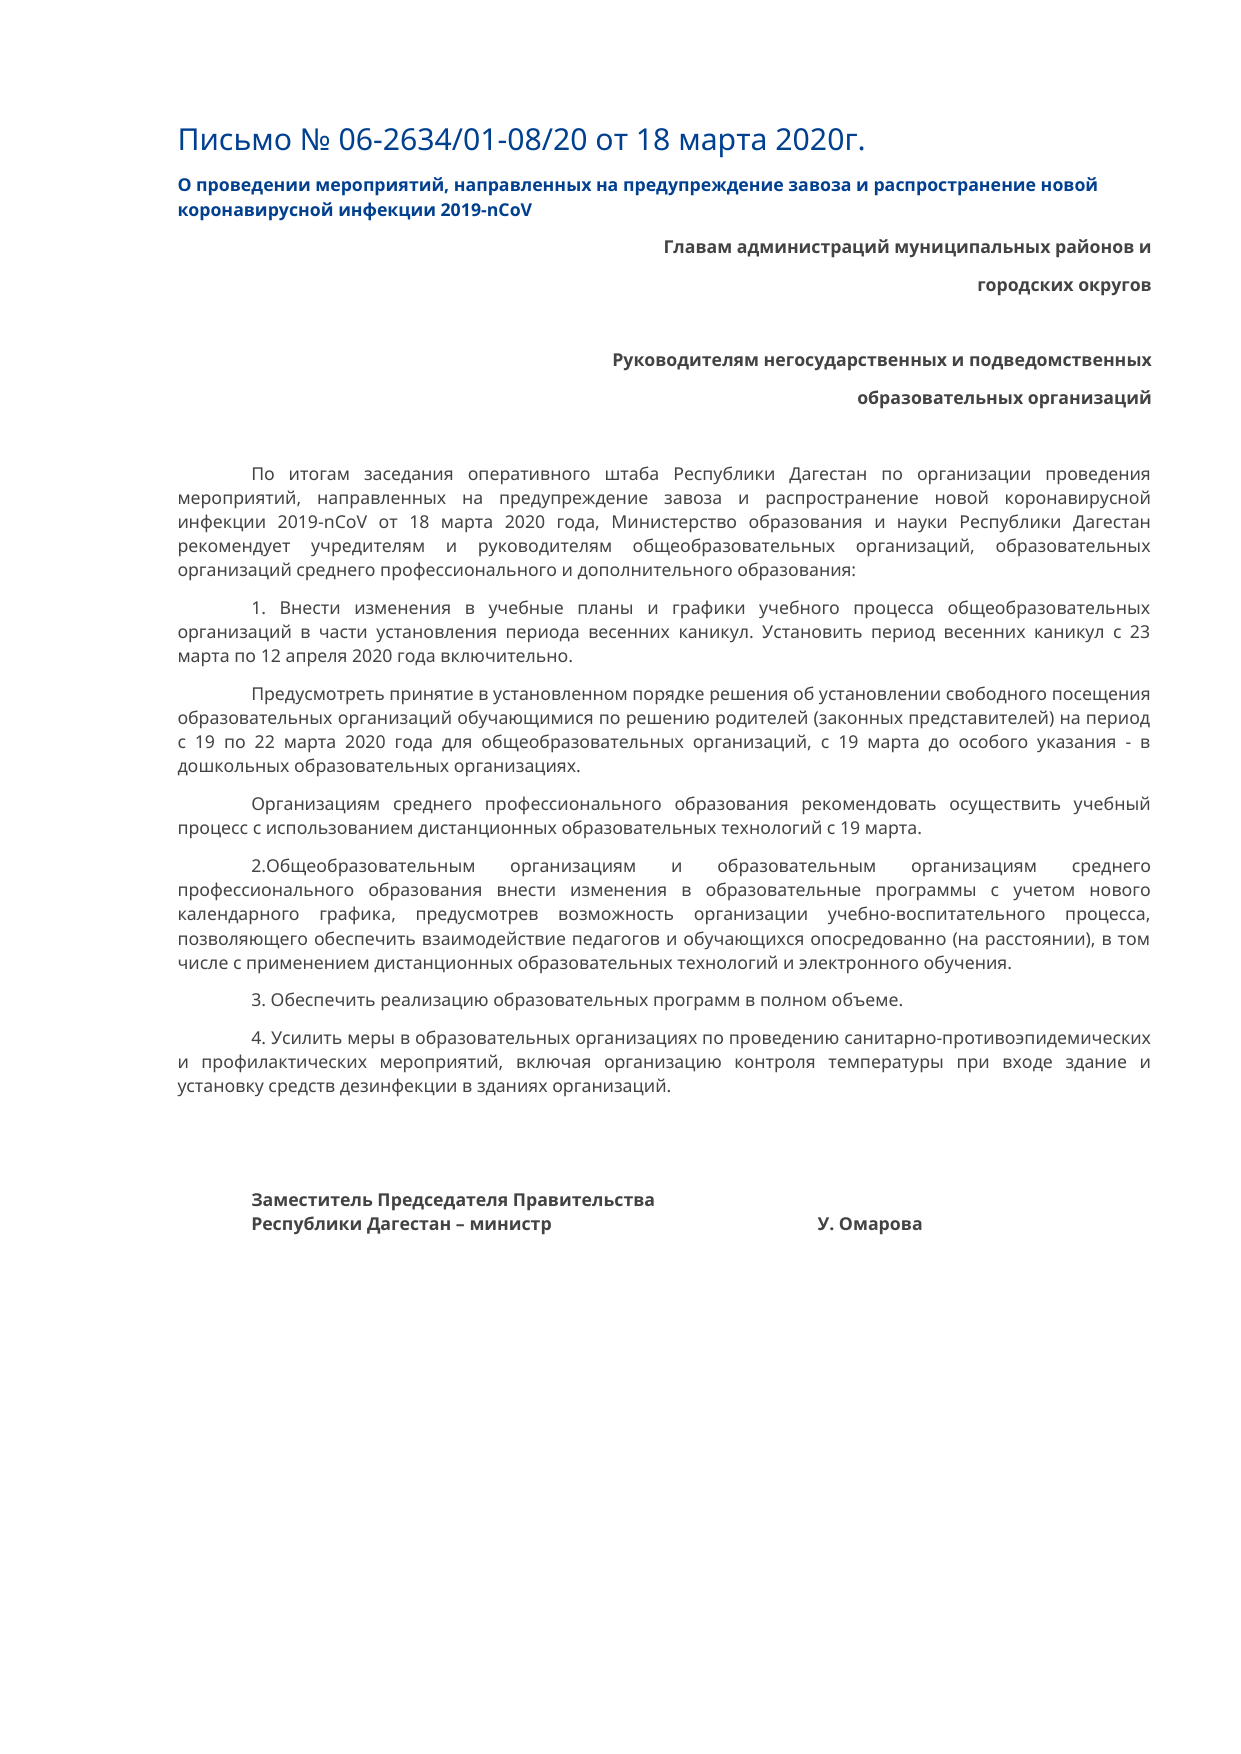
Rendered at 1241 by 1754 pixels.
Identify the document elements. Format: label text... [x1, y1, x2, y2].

text Руководителям негосударственных и подведомственных [177, 348, 1152, 372]
text Предусмотреть принятие в установленном порядке решения об установлении свободного посещения образовательных организаций обучающимися по решению родителей (законных представителей) на период с 19 по 22 марта 2020 года для общеобразовательных организаций, с 19 марта до особого указания - в дошкольных образовательных организациях. [177, 681, 1152, 778]
text Заместитель Председателя Правительства [177, 1187, 1152, 1211]
text 1. Внести изменения в учебные планы и графики учебного процесса общеобразовательных организаций в части установления периода весенних каникул. Установить период весенних каникул с 23 марта по 12 апреля 2020 года включительно. [177, 595, 1152, 668]
text 4. Усилить меры в образовательных организациях по проведению санитарно-противоэпидемических и профилактических мероприятий, включая организацию контроля температуры при входе здание и установку средств дезинфекции в зданиях организаций. [177, 1026, 1152, 1098]
text О проведении мероприятий, направленных на предупреждение завоза и распространение новой коронавирусной инфекции 2019-nCoV [177, 173, 1152, 221]
text образовательных организаций [177, 386, 1152, 410]
text По итогам заседания оперативного штаба Республики Дагестан по организации проведения мероприятий, направленных на предупреждение завоза и распространение новой коронавирусной инфекции 2019-nCoV от 18 марта 2020 года, Министерство образования и науки Республики Дагестан рекомендует учредителям и руководителям общеобразовательных организаций, образовательных организаций среднего профессионального и дополнительного образования: [177, 461, 1152, 582]
text 3. Обеспечить реализацию образовательных программ в полном объеме. [177, 988, 1152, 1012]
text Республики Дагестан – министр У. Омарова [177, 1211, 1152, 1235]
text Письмо № 06-2634/01-08/20 от 18 марта 2020г. [177, 118, 1152, 159]
text Главам администраций муниципальных районов и [177, 235, 1152, 259]
text городских округов [177, 272, 1152, 297]
text Организациям среднего профессионального образования рекомендовать осуществить учебный процесс с использованием дистанционных образовательных технологий с 19 марта. [177, 792, 1152, 840]
text 2.Общеобразовательным организациям и образовательным организациям среднего профессионального образования внести изменения в образовательные программы с учетом нового календарного графика, предусмотрев возможность организации учебно-воспитательного процесса, позволяющего обеспечить взаимодействие педагогов и обучающихся опосредованно (на расстоянии), в том числе с применением дистанционных образовательных технологий и электронного обучения. [177, 853, 1152, 974]
